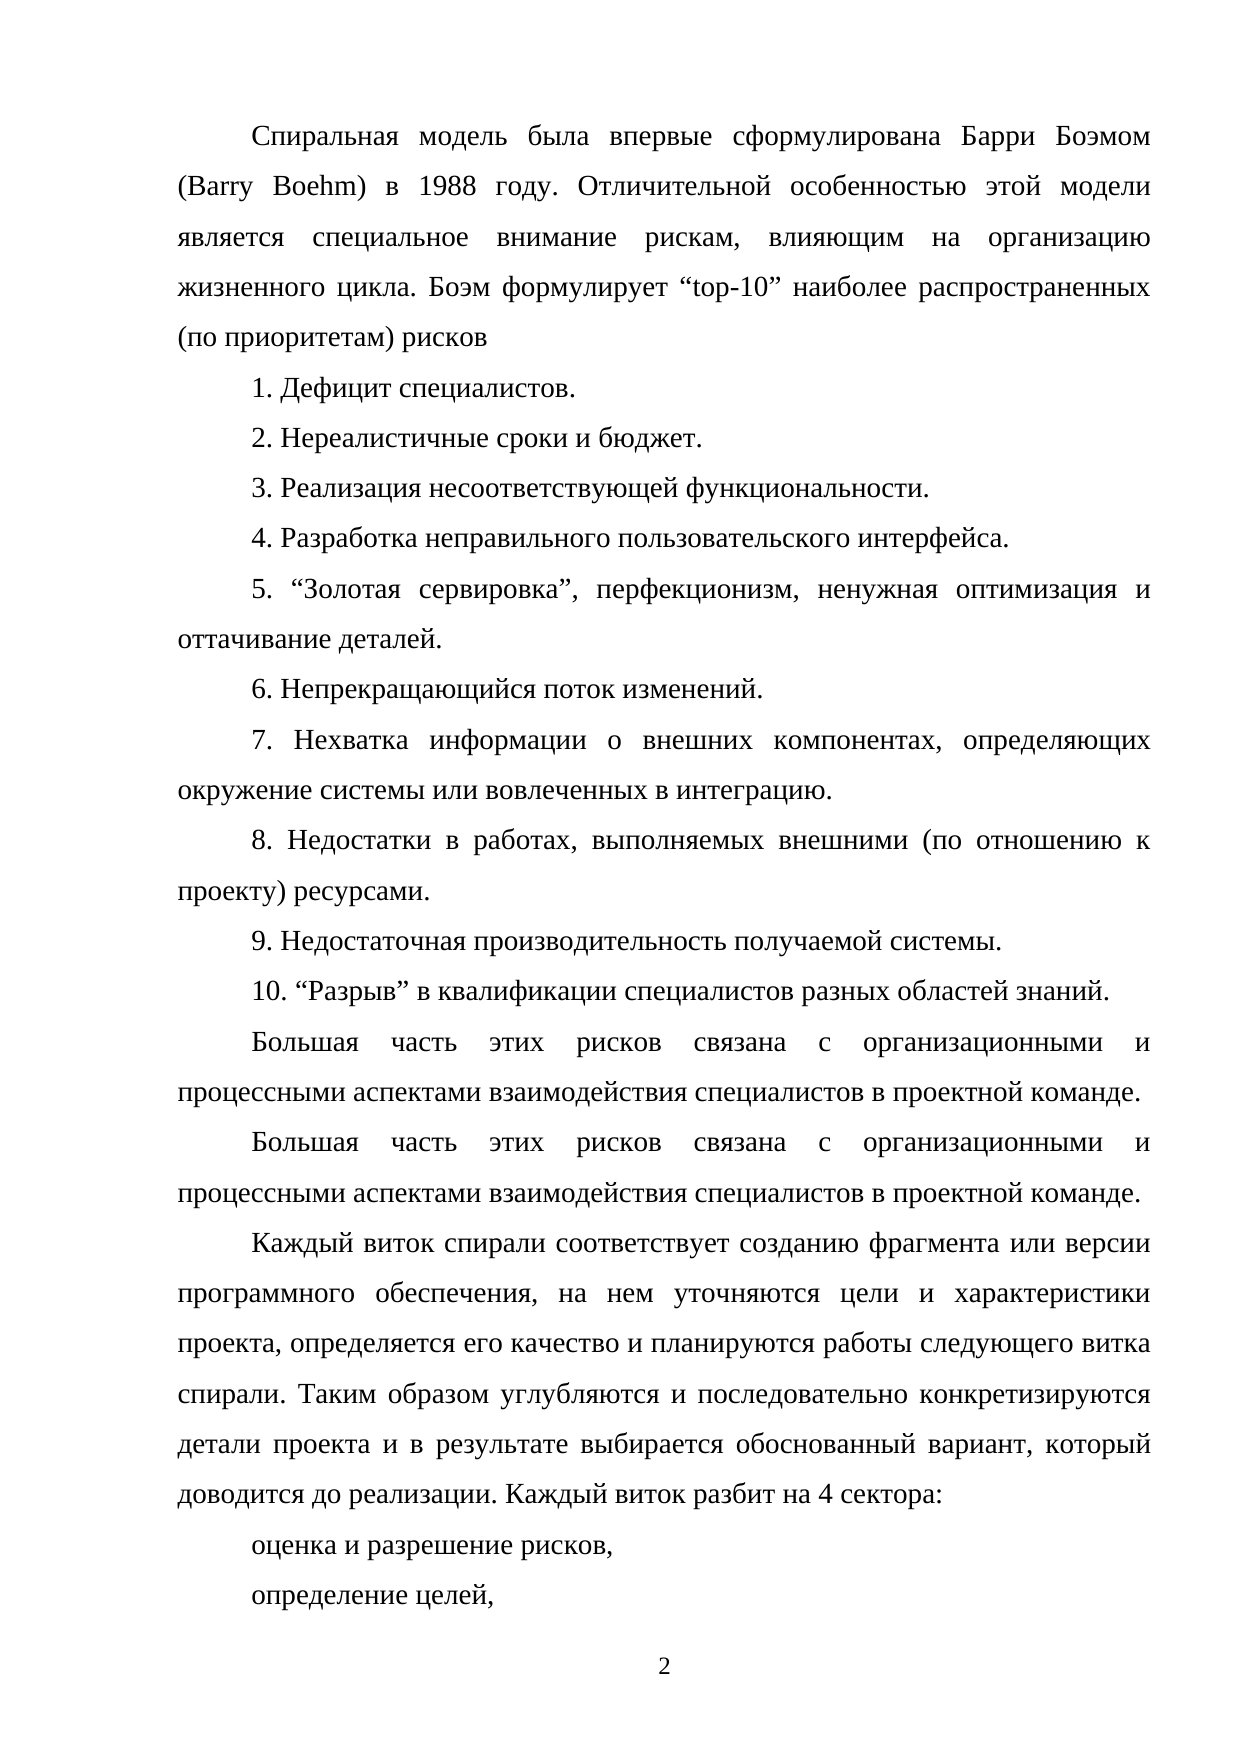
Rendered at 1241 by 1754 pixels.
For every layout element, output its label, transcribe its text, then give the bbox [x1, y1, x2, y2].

text Каждый виток спирали соответствует созданию фрагмента или версии программного обеспечения, на нем уточняются цели и характеристики проекта, определяется его качество и планируются работы следующего витка спирали. Таким образом углубляются и последовательно конкретизируются детали проекта и в результате выбирается обоснованный вариант, который доводится до реализации. Каждый виток разбит на 4 сектора: [177, 1225, 1152, 1510]
text 9. Недостаточная производительность получаемой системы. [177, 923, 1152, 957]
text Спиральная модель была впервые сформулирована Барри Боэмом (Barry Boehm) в 1988 году. Отличительной особенностью этой модели является специальное внимание рискам, влияющим на организацию жизненного цикла. Боэм формулирует “top-10” наиболее распространенных (по приоритетам) рисков [177, 118, 1152, 353]
text 7. Нехватка информации о внешних компонентах, определяющих окружение системы или вовлеченных в интеграцию. [177, 722, 1152, 806]
text 8. Недостатки в работах, выполняемых внешними (по отношению к проекту) ресурсами. [177, 822, 1152, 906]
text 10. “Разрыв” в квалификации специалистов разных областей знаний. [177, 973, 1152, 1007]
text 6. Непрекращающийся поток изменений. [177, 672, 1152, 705]
text 5. “Золотая сервировка”, перфекционизм, ненужная оптимизация и оттачивание деталей. [177, 571, 1152, 655]
text определение целей, [177, 1577, 1152, 1611]
text оценка и разрешение рисков, [177, 1527, 1152, 1560]
text 1. Дефицит специалистов. [177, 370, 1152, 403]
text Большая часть этих рисков связана с организационными и процессными аспектами взаимодействия специалистов в проектной команде. [177, 1124, 1152, 1208]
text 3. Реализация несоответствующей функциональности. [177, 470, 1152, 504]
text 4. Разработка неправильного пользовательского интерфейса. [177, 521, 1152, 554]
text 2. Нереалистичные сроки и бюджет. [177, 420, 1152, 453]
text Большая часть этих рисков связана с организационными и процессными аспектами взаимодействия специалистов в проектной команде. [177, 1024, 1152, 1108]
